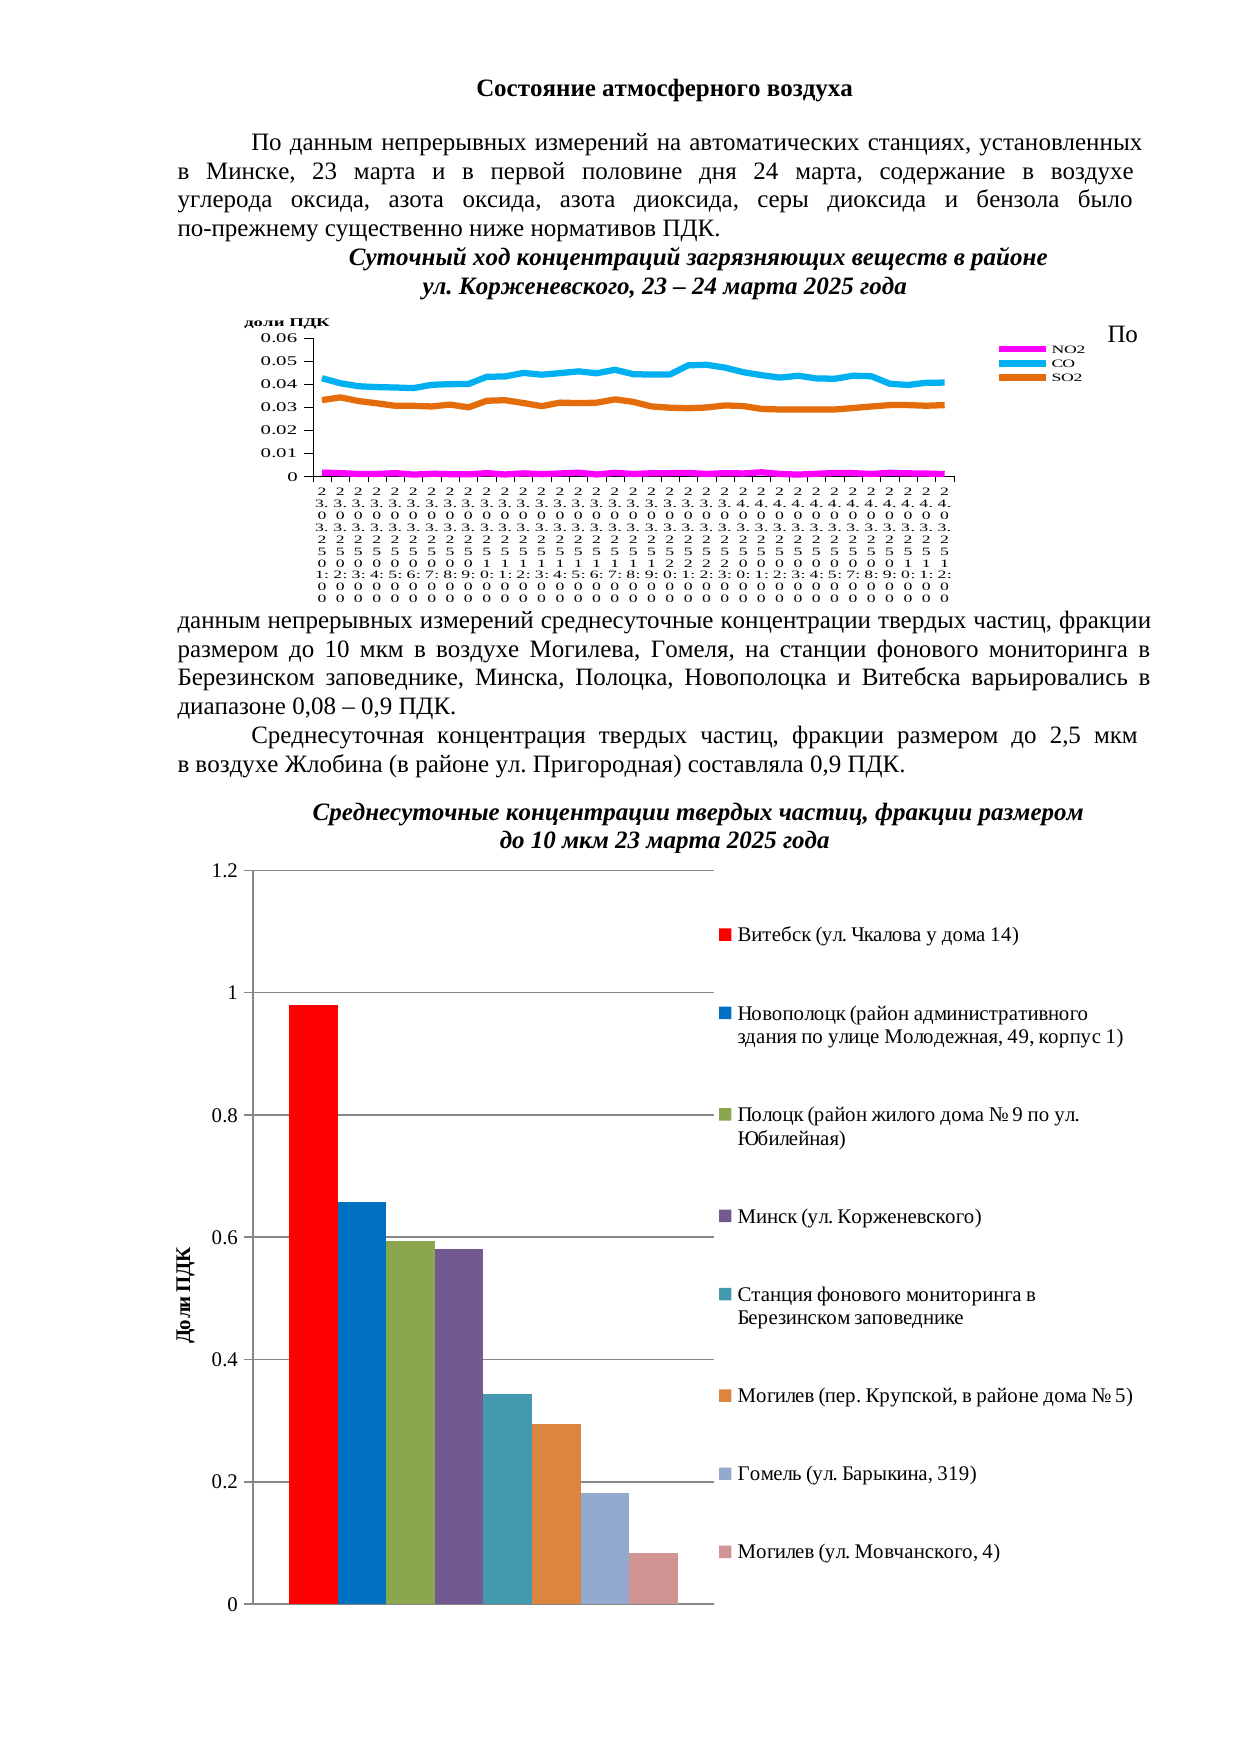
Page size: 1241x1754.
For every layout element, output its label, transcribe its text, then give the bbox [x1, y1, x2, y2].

text Среднесуточная концентрация твердых частиц, фракции размером до 2,5 мкм в воздухе Жлобина (в районе ул. Пригородная) составляла 0,9 ПДК. [177, 720, 1152, 777]
text Суточный ход концентраций загрязняющих веществ в районе ул. Корженевского, 23 – 24 марта 2025 года [177, 242, 1152, 299]
text По данным непрерывных измерений на автоматических станциях, установленных в Минске, 23 марта и в первой половине дня 24 марта, содержание в воздухе углерода оксида, азота оксида, азота диоксида, серы диоксида и бензола было по-прежнему существенно ниже нормативов ПДК. [177, 127, 1152, 242]
title Состояние атмосферного воздуха [177, 73, 1152, 102]
text Среднесуточные концентрации твердых частиц, фракции размером до 10 мкм 23 марта 2025 года [177, 797, 1152, 853]
text По данным непрерывных измерений среднесуточные концентрации твердых частиц, фракции размером до 10 мкм в воздухе Могилева, Гомеля, на станции фонового мониторинга в Березинском заповеднике, Минска, Полоцка, Новополоцка и Витебска варьировались в диапазоне 0,08 – 0,9 ПДК. [177, 319, 1152, 720]
